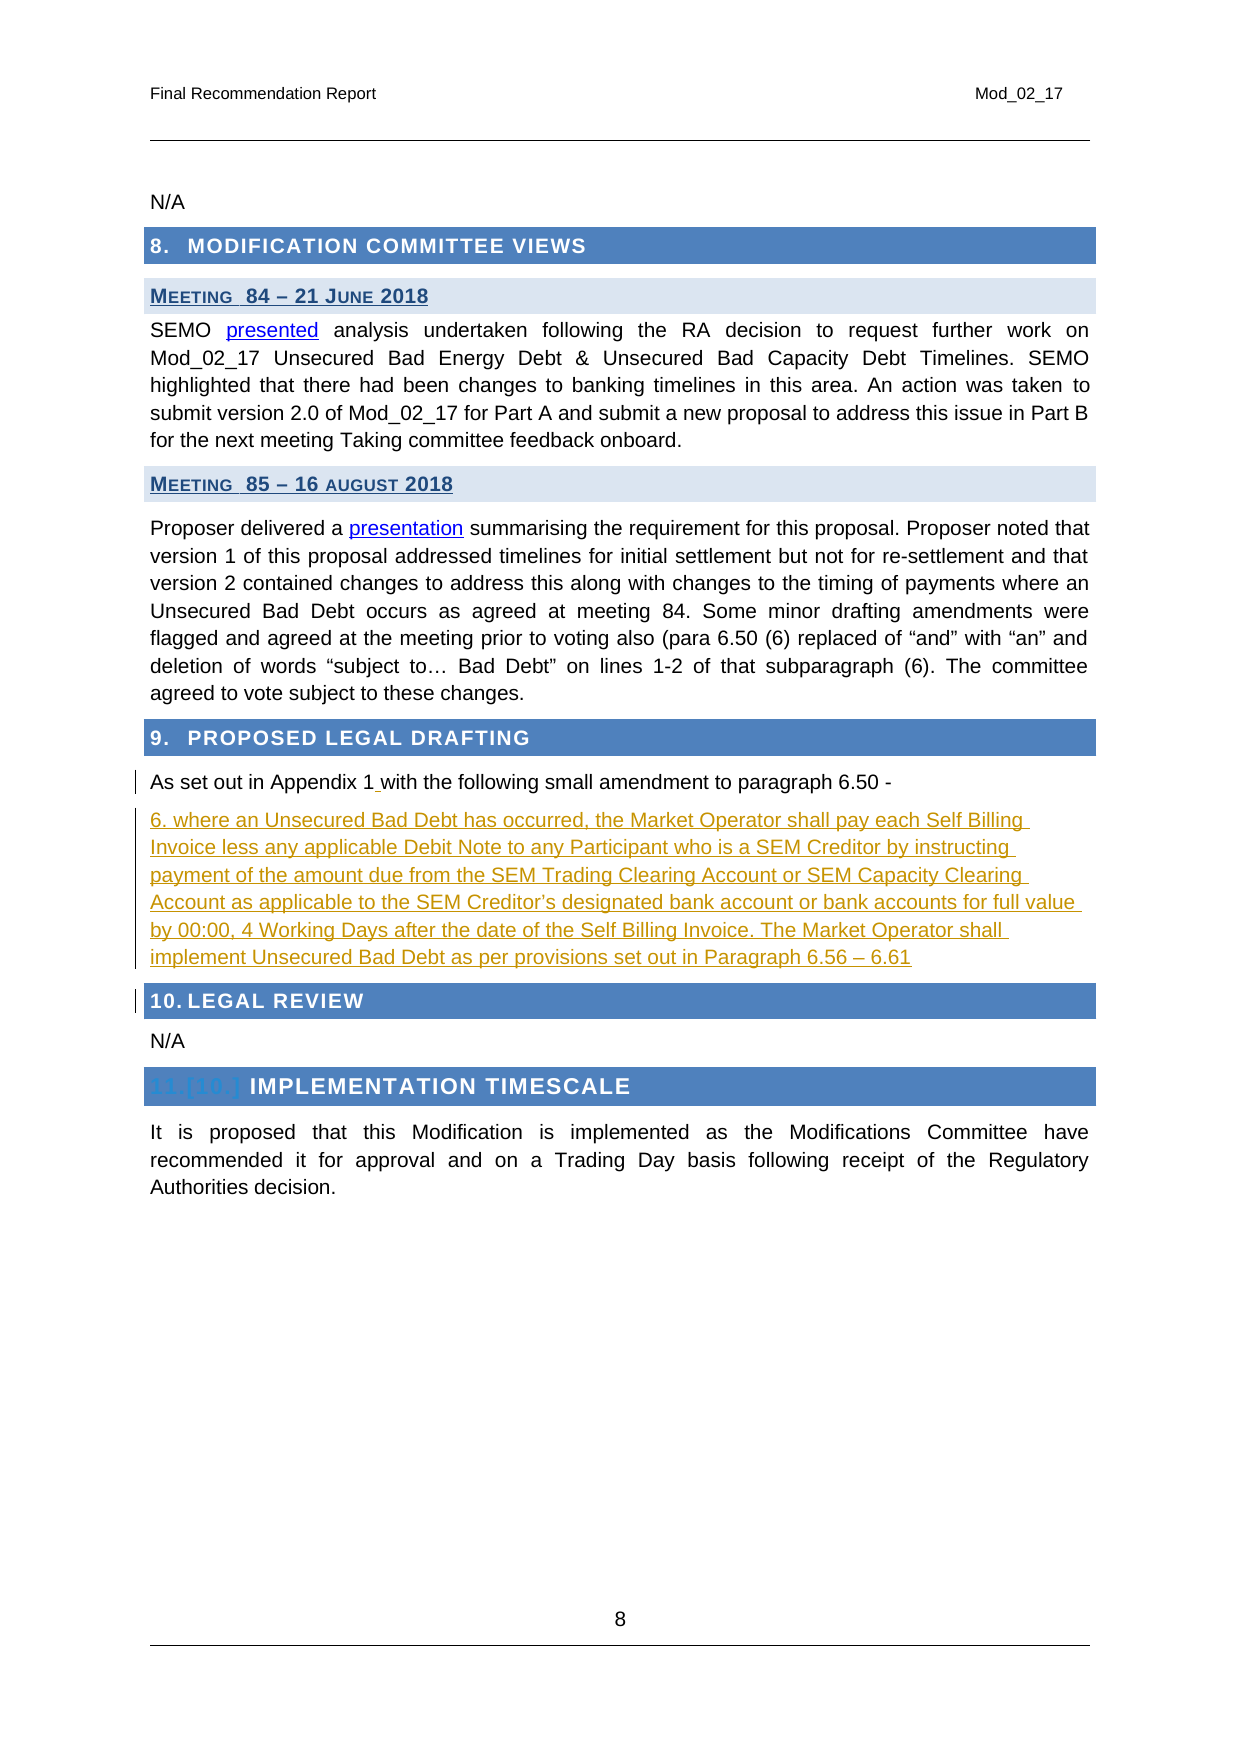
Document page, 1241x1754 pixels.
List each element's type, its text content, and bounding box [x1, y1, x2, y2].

subtitle Proposed Legal Drafting [150, 725, 1090, 749]
subtitle LEGAL REVIEW [150, 989, 1090, 1013]
text SEMO presented analysis undertaken following the RA decision to request further work on Mod_02_17 Unsecured Bad Energy Debt & Unsecured Bad Capacity Debt Timelines. SEMO highlighted that there had been changes to banking timelines in this area. An action was taken to submit version 2.0 of Mod_02_17 for Part A and submit a new proposal to address this issue in Part B for the next meeting Taking committee feedback onboard. [150, 318, 1090, 452]
subtitle Meeting 85 – 16 august 2018 [150, 472, 1090, 496]
text N/A [150, 189, 1090, 213]
text Proposer delivered a presentation summarising the requirement for this proposal. Proposer noted that version 1 of this proposal addressed timelines for initial settlement but not for re-settlement and that version 2 contained changes to address this along with changes to the timing of payments where an Unsecured Bad Debt occurs as agreed at meeting 84. Some minor drafting amendments were flagged and agreed at the meeting prior to voting also (para 6.50 (6) replaced of “and” with “an” and deletion of words “subject to… Bad Debt” on lines 1-2 of that subparagraph (6). The committee agreed to vote subject to these changes. [150, 516, 1090, 705]
text As set out in Appendix 1with the following small amendment to paragraph 6.50 - [150, 769, 1090, 793]
list N/A [150, 1029, 1090, 1053]
subtitle Meeting 84 – 21 June 2018 [150, 284, 1090, 308]
subtitle MODIFICATION COMMITTEE VIEWS [150, 234, 1090, 258]
subtitle IMPLEMENTATION TIMESCALE [150, 1073, 1090, 1100]
text It is proposed that this Modification is implemented as the Modifications Committee have recommended it for approval and on a Trading Day basis following receipt of the Regulatory Authorities decision. [150, 1120, 1090, 1199]
